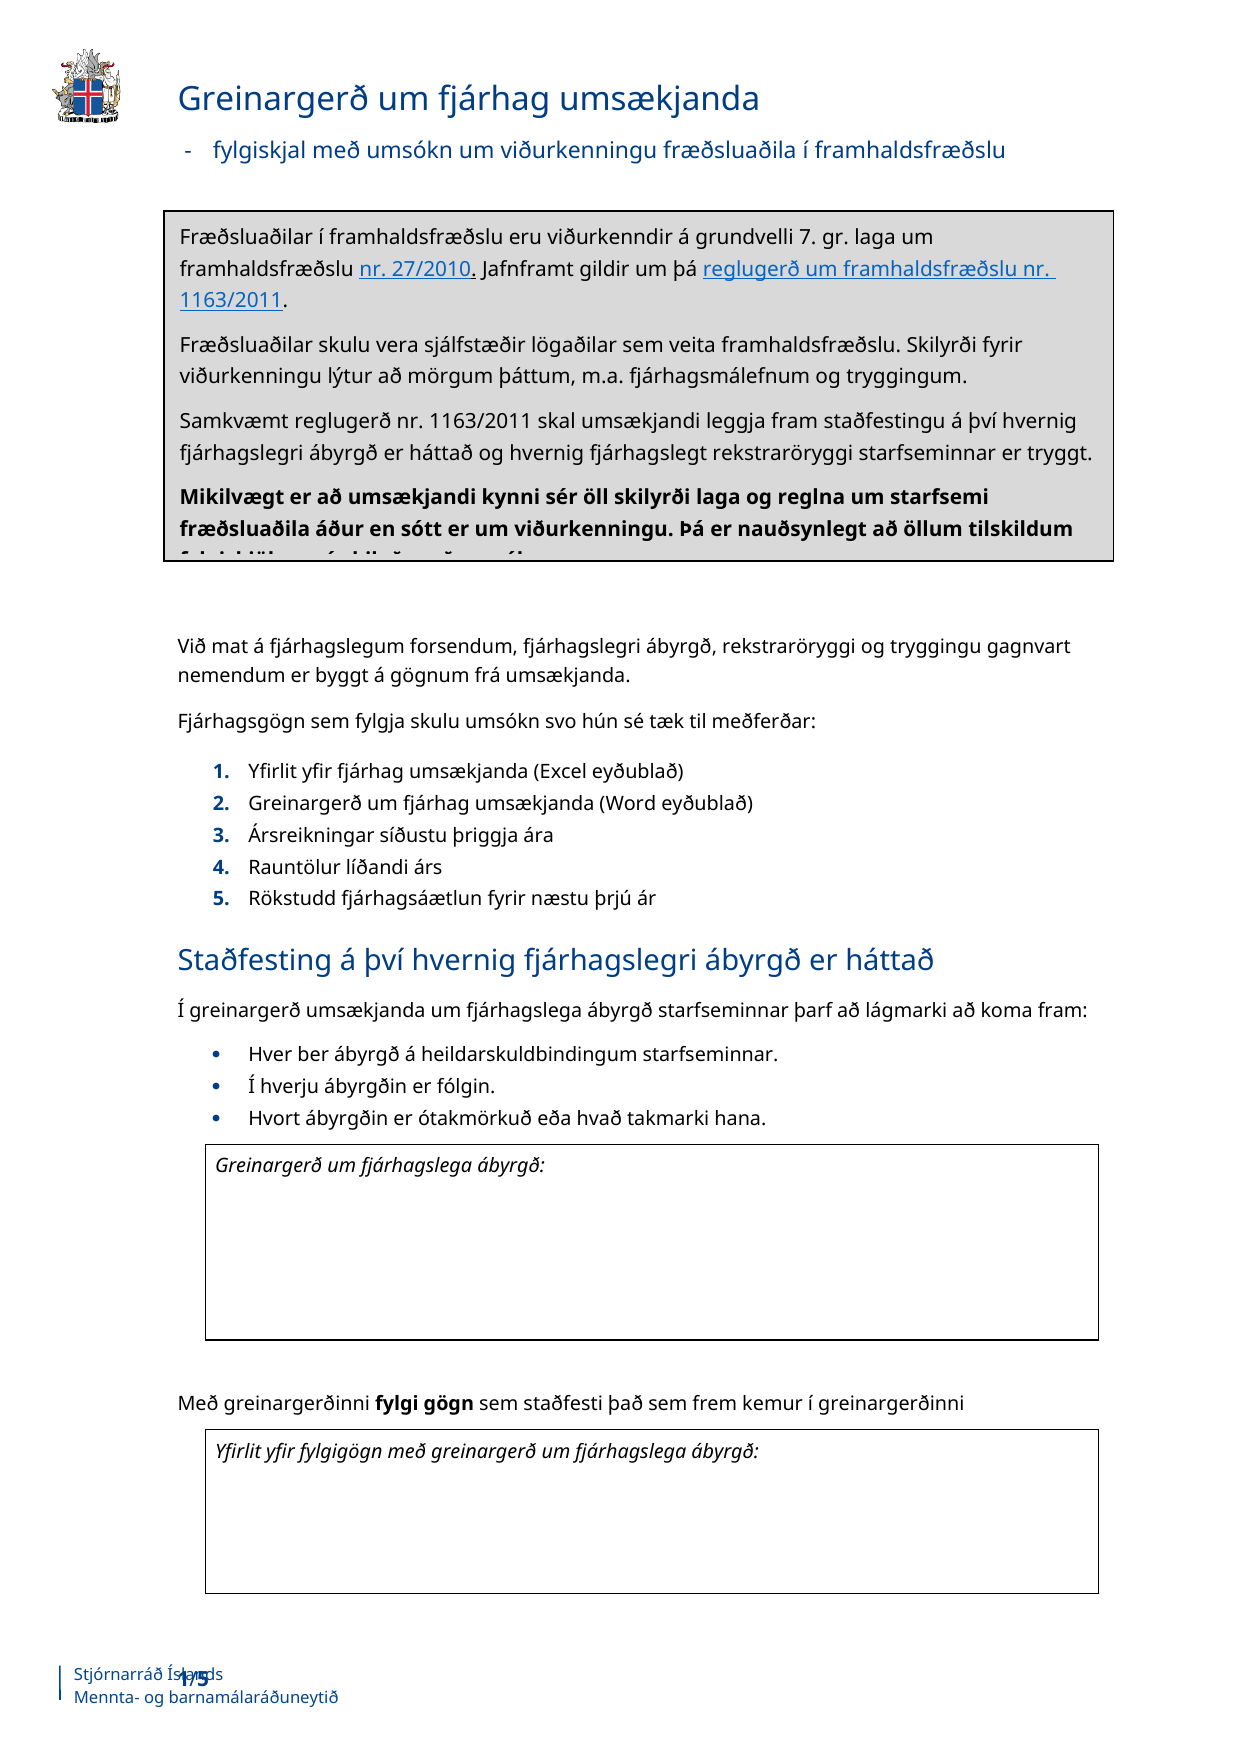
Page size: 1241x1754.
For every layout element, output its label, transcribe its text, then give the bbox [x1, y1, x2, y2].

text Í greinargerð umsækjanda um fjárhagslega ábyrgð starfseminnar þarf að lágmarki að koma fram: [177, 992, 1090, 1023]
list Hvort ábyrgðin er ótakmörkuð eða hvað takmarki hana. [213, 1099, 1090, 1131]
list Í hverju ábyrgðin er fólgin. [213, 1068, 1090, 1099]
picture [36, 37, 139, 138]
list Ársreikningar síðustu þriggja ára [213, 816, 1090, 848]
list Yfirlit yfir fjárhag umsækjanda (Excel eyðublað) [213, 753, 1090, 784]
list Greinargerð um fjárhag umsækjanda (Word eyðublað) [213, 784, 1090, 816]
list Greinargerð um fjárhagslega ábyrgð: [206, 1145, 1098, 1179]
list Hver ber ábyrgð á heildarskuldbindingum starfseminnar. [213, 1036, 1090, 1068]
list Yfirlit yfir fylgigögn með greinargerð um fjárhagslega ábyrgð: [206, 1430, 1098, 1464]
text Með greinargerðinni fylgi gögn sem staðfesti það sem frem kemur í greinargerðinni [177, 1385, 1090, 1417]
list Rauntölur líðandi árs [213, 848, 1090, 880]
subtitle Staðfesting á því hvernig fjárhagslegri ábyrgð er háttað [177, 924, 1090, 979]
text Við mat á fjárhagslegum forsendum, fjárhagslegri ábyrgð, rekstraröryggi og tryggingu gagnvart nemendum er byggt á gögnum frá umsækjanda. [177, 632, 1090, 688]
text Fjárhagsgögn sem fylgja skulu umsókn svo hún sé tæk til meðferðar: [177, 707, 1090, 734]
list Rökstudd fjárhagsáætlun fyrir næstu þrjú ár [213, 880, 1090, 912]
